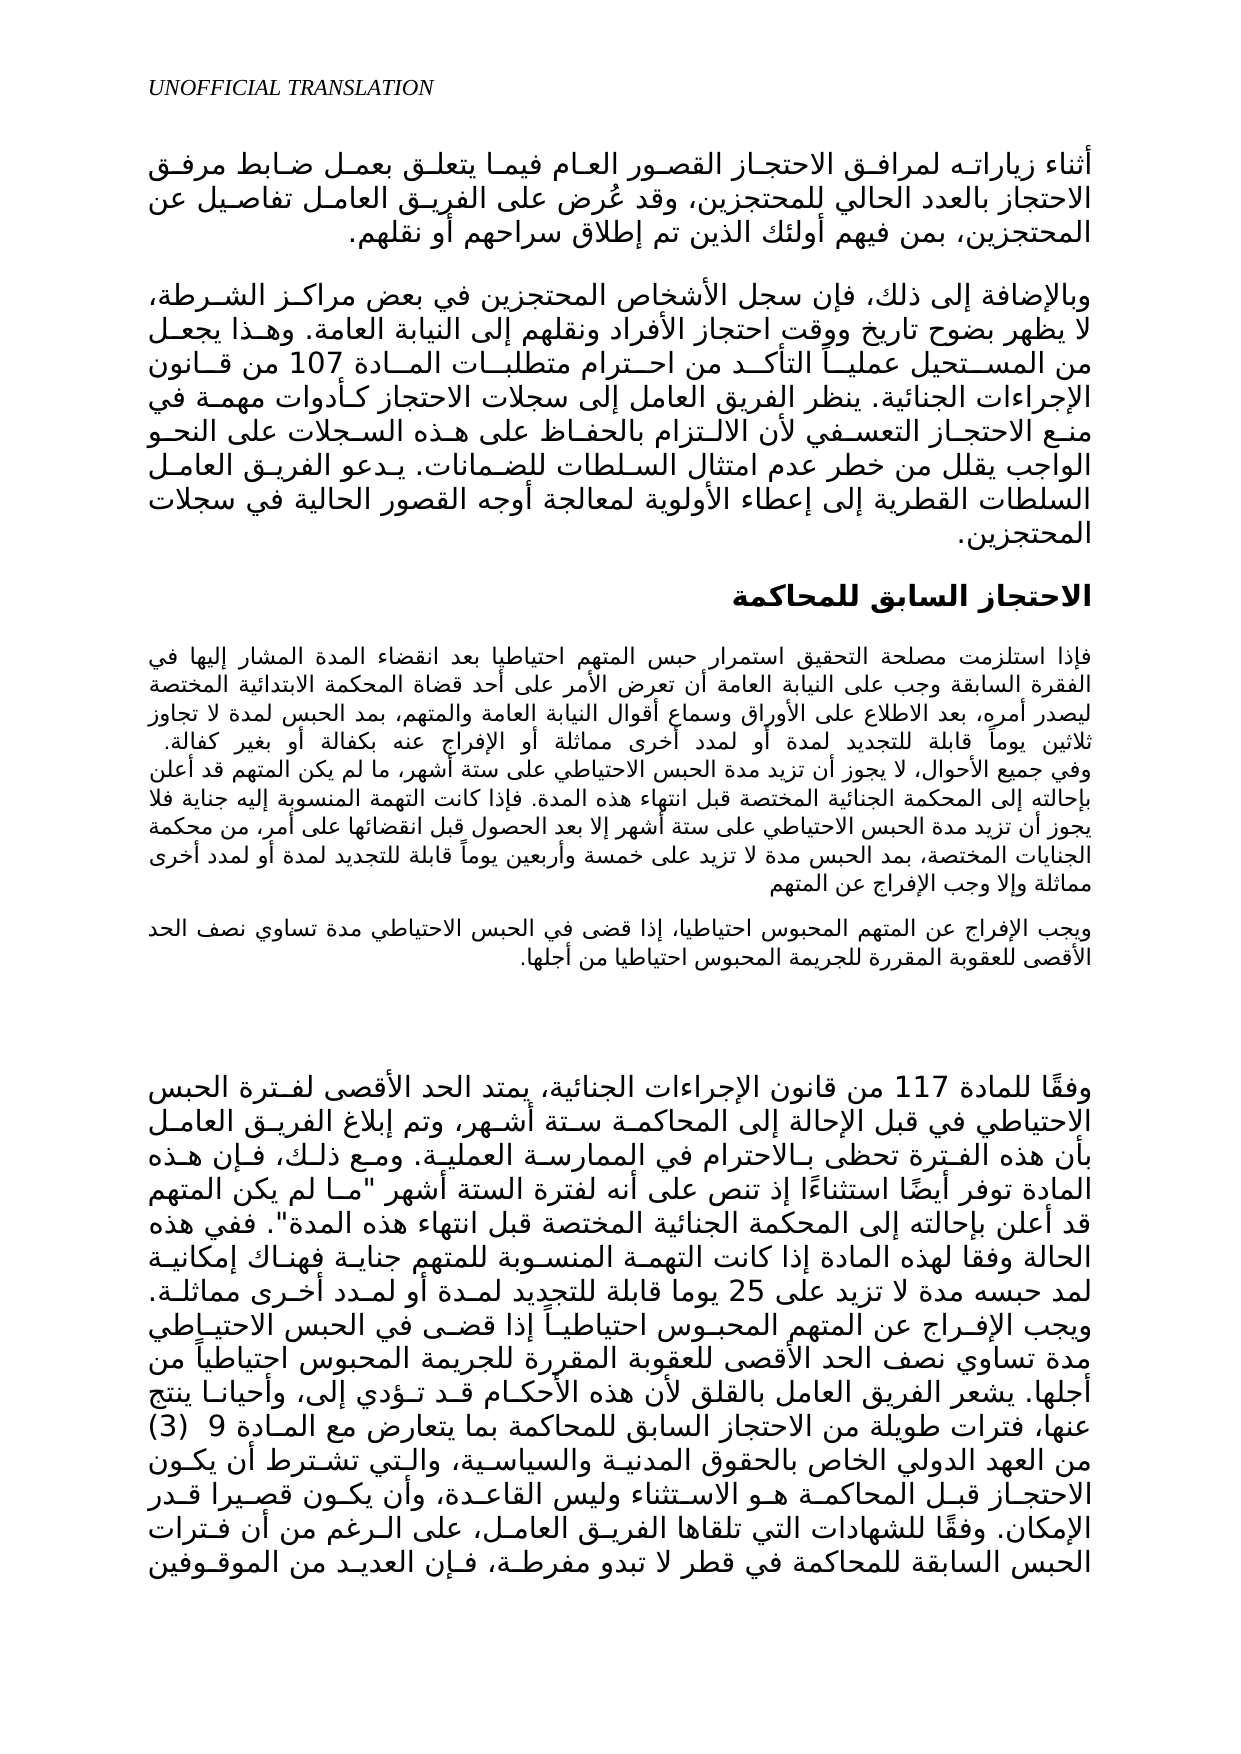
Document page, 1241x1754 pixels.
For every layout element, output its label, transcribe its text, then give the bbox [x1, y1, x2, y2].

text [148, 148, 1093, 249]
text فإذا استلزمت مصلحة التحقيق استمرار حبس المتهم احتياطيا بعد انقضاء المدة المشار إليها في الفقرة السابقة وجب على النيابة العامة أن تعرض الأمر على أحد قضاة المحكمة الابتدائية المختصة ليصدر أمره، بعد الاطلاع على الأوراق وسماع أقوال النيابة العامة والمتهم، بمد الحبس لمدة لا تجاوز ثلاثين يوماً قابلة للتجديد لمدة أو لمدد أخرى مماثلة أو الإفراج عنه بكفالة أو بغير كفالة. وفي جميع الأحوال، لا يجوز أن تزيد مدة الحبس الاحتياطي على ستة أشهر، ما لم يكن المتهم قد أعلن بإحالته إلى المحكمة الجنائية المختصة قبل انتهاء هذه المدة. فإذا كانت التهمة المنسوبة إليه جناية فلا يجوز أن تزيد مدة الحبس الاحتياطي على ستة أشهر إلا بعد الحصول قبل انقضائها على أمر، من محكمة الجنايات المختصة، بمد الحبس مدة لا تزيد على خمسة وأربعين يوماً قابلة للتجديد لمدة أو لمدد أخرى مماثلة وإلا وجب الإفراج عن المتهم [148, 643, 1093, 896]
text ويجب الإفراج عن المتهم المحبوس احتياطيا، إذا قضى في الحبس الاحتياطي مدة تساوي نصف الحد الأقصى للعقوبة المقررة للجريمة المحبوس احتياطيا من أجلها. [148, 915, 1093, 970]
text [148, 1070, 1093, 1579]
text وبالإضافة إلى ذلك، فإن سجل الأشخاص المحتجزين في بعض مراكز الشرطة، لا يظهر بضوح تاريخ ووقت احتجاز الأفراد ونقلهم إلى النيابة العامة. وهذا يجعل من المستحيل عملياً التأكد من احترام متطلبات المادة 107 من قانون الإجراءات الجنائية. ينظر الفريق العامل إلى سجلات الاحتجاز كأدوات مهمة في منع الاحتجاز التعسفي لأن الالتزام بالحفاظ على هذه السجلات على النحو الواجب يقلل من خطر عدم امتثال السلطات للضمانات. يدعو الفريق العامل السلطات القطرية إلى إعطاء الأولوية لمعالجة أوجه القصور الحالية في سجلات المحتجزين. [148, 279, 1093, 550]
text الاحتجاز السابق للمحاكمة [148, 579, 1093, 613]
